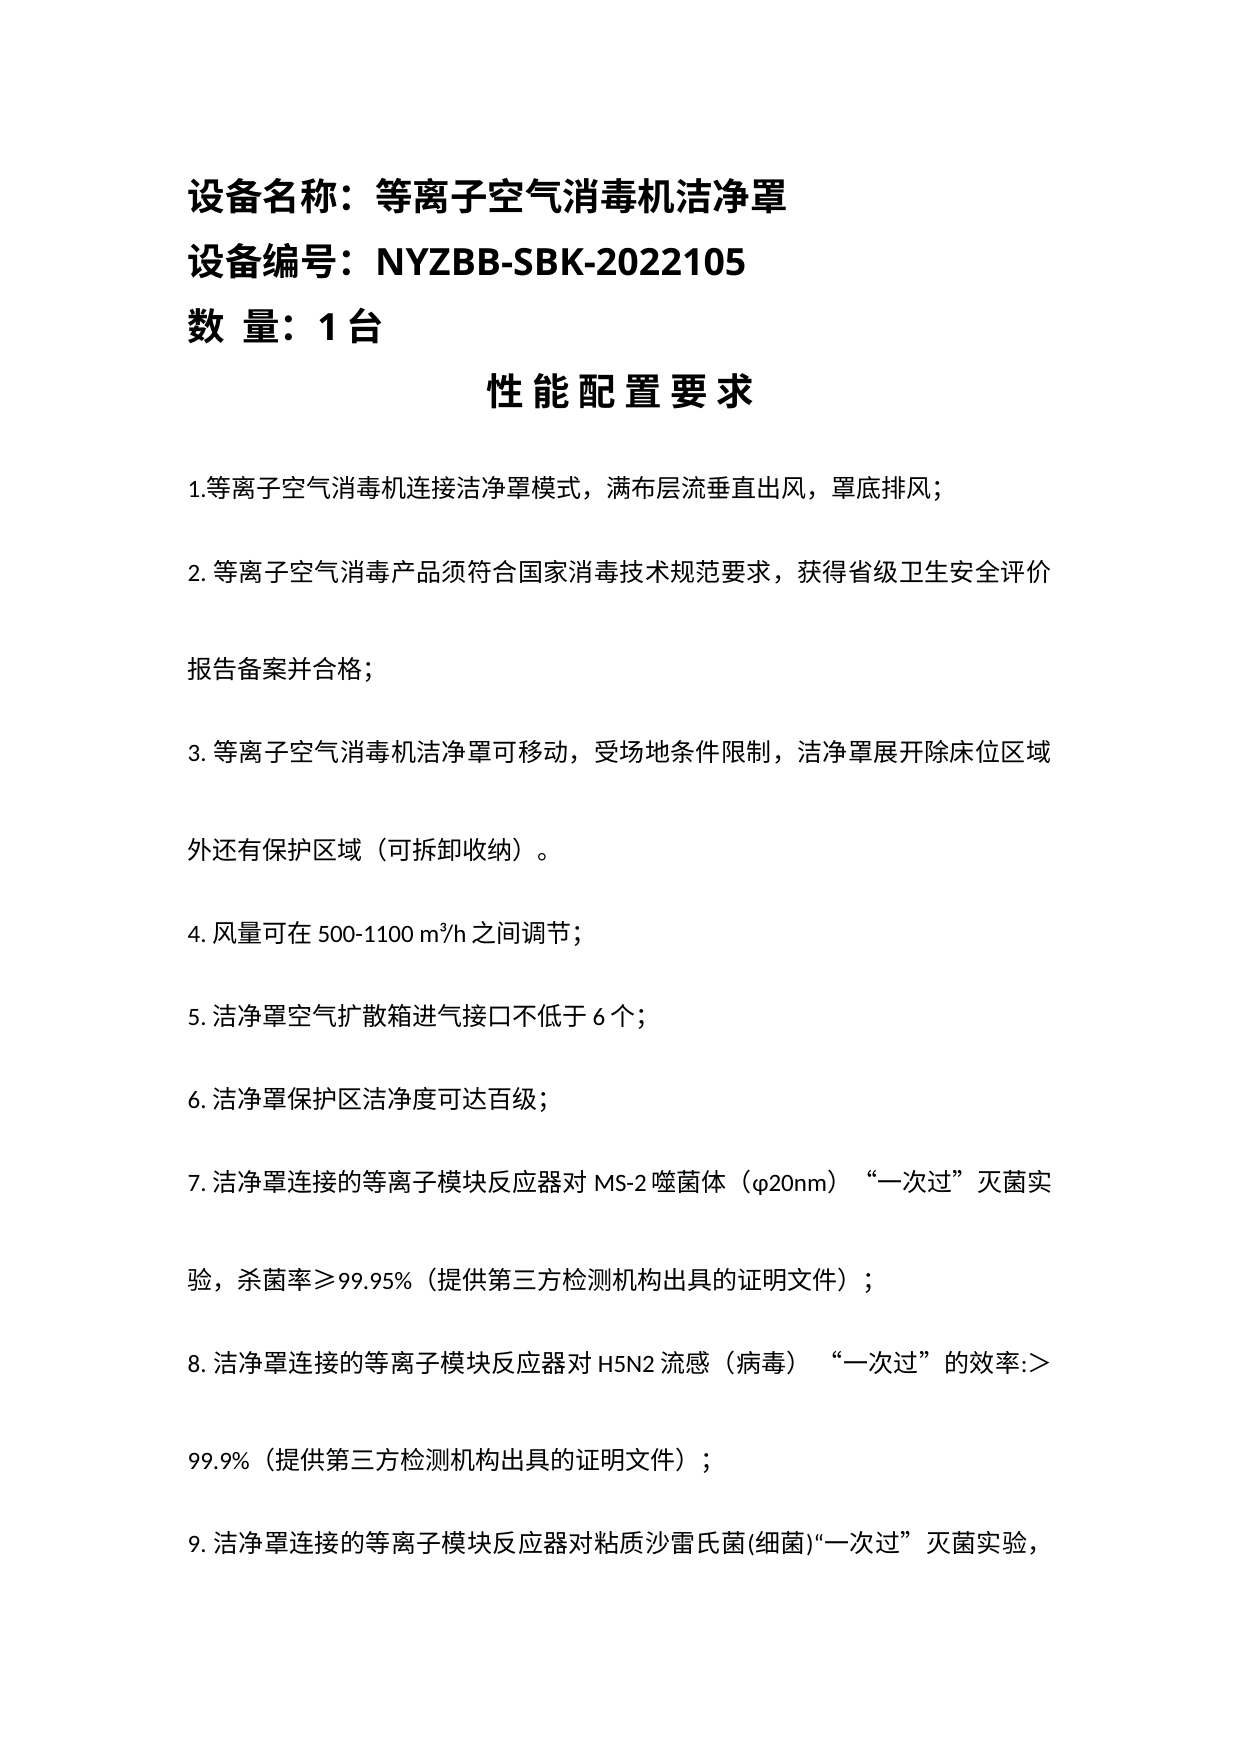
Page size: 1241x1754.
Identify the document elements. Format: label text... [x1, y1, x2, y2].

text 3. 等离子空气消毒机洁净罩可移动，受场地条件限制，洁净罩展开除床位区域外还有保护区域（可拆卸收纳）。 [187, 718, 1053, 881]
text 设备名称：等离子空气消毒机洁净罩 [187, 162, 1053, 227]
text 性 能 配 置 要 求 [187, 357, 1053, 422]
text 5. 洁净罩空气扩散箱进气接口不低于6个； [187, 982, 1053, 1047]
text 2. 等离子空气消毒产品须符合国家消毒技术规范要求，获得省级卫生安全评价报告备案并合格； [187, 538, 1053, 700]
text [187, 1509, 1053, 1574]
text 6. 洁净罩保护区洁净度可达百级； [187, 1065, 1053, 1130]
text 数 量：1台 [187, 292, 1053, 357]
text 7. 洁净罩连接的等离子模块反应器对MS-2噬菌体（φ20nm）“一次过”灭菌实验，杀菌率≥99.95%（提供第三方检测机构出具的证明文件）； [187, 1148, 1053, 1311]
text 4. 风量可在500-1100 m³/h之间调节； [187, 899, 1053, 964]
text 8. 洁净罩连接的等离子模块反应器对H5N2流感（病毒） “一次过”的效率:＞99.9%（提供第三方检测机构出具的证明文件）； [187, 1329, 1053, 1491]
text 1.等离子空气消毒机连接洁净罩模式，满布层流垂直出风，罩底排风； [187, 454, 1053, 519]
text 设备编号：NYZBB-SBK-2022105 [187, 227, 1053, 292]
